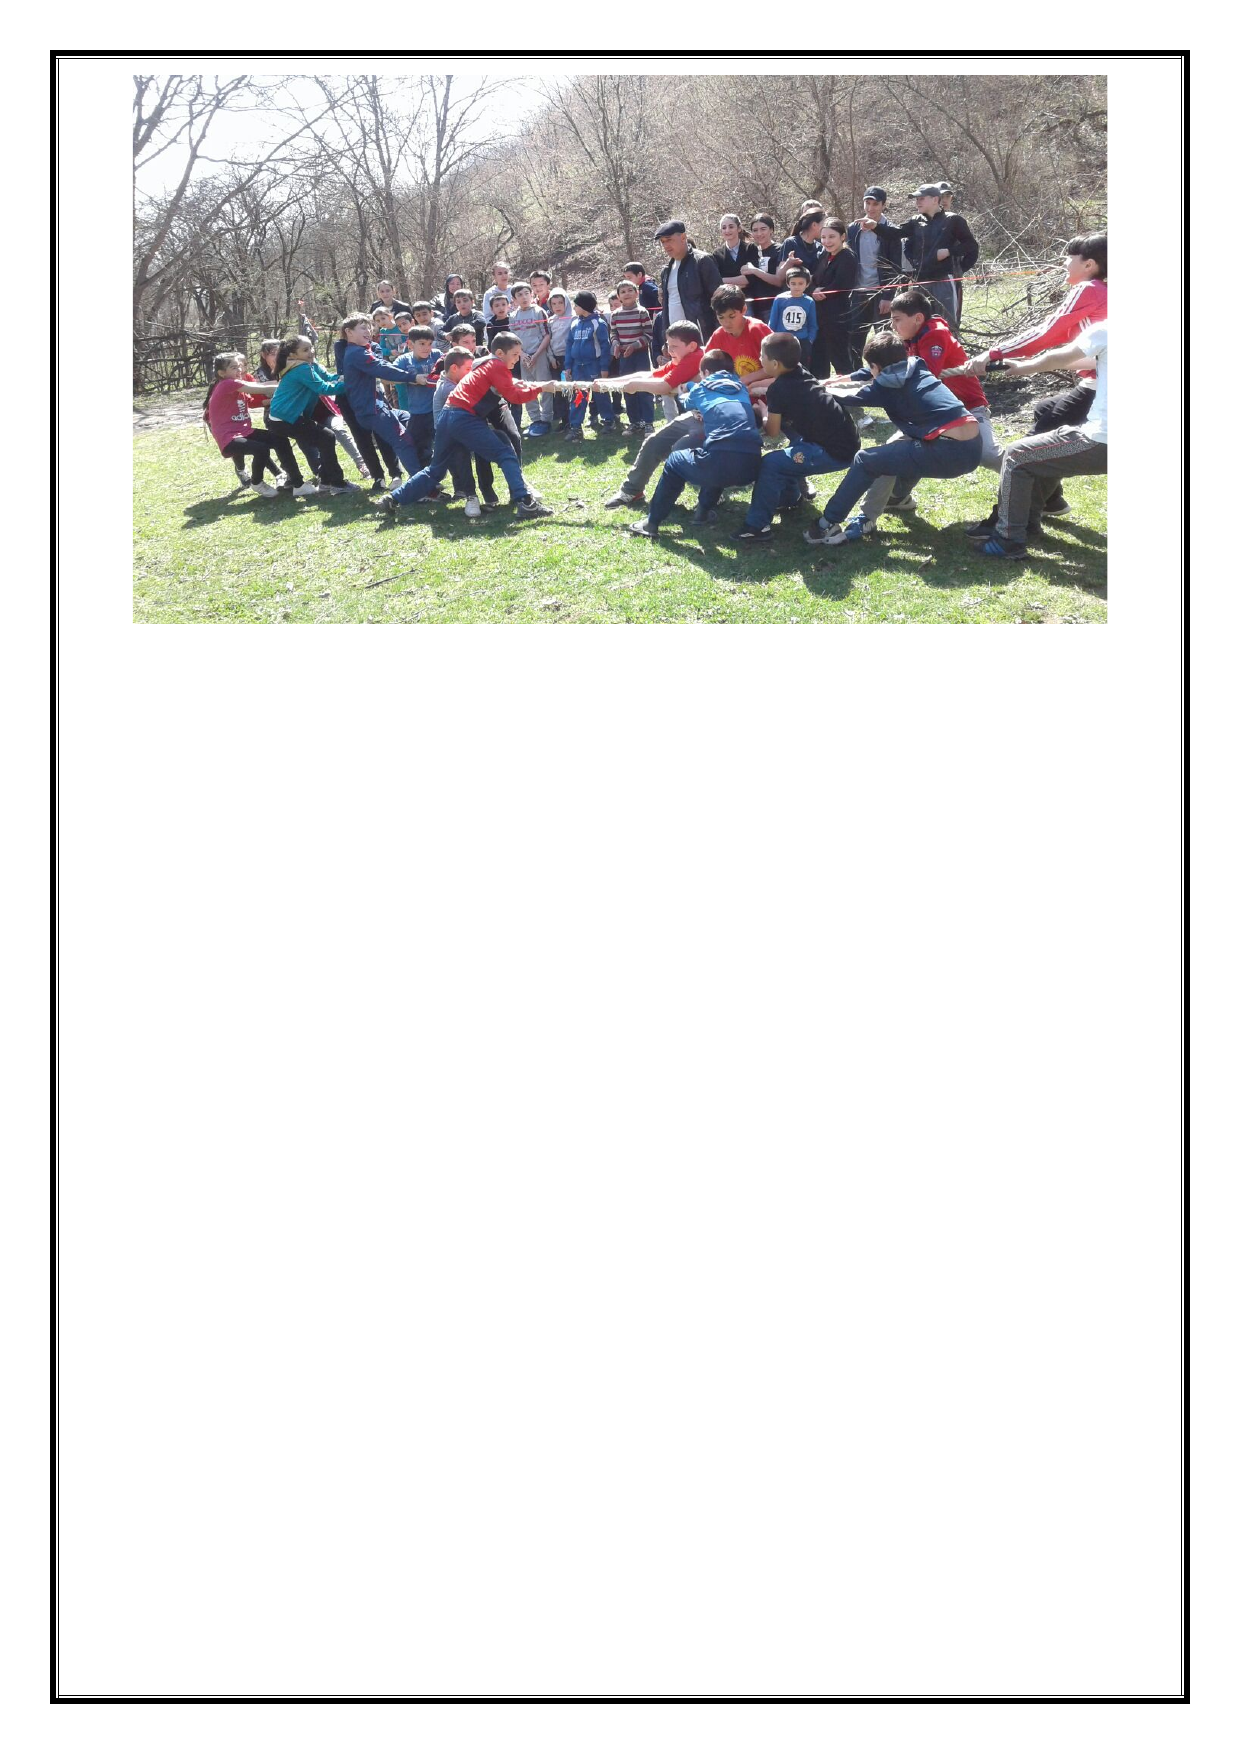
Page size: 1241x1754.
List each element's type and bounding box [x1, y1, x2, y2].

picture [132, 75, 1108, 624]
